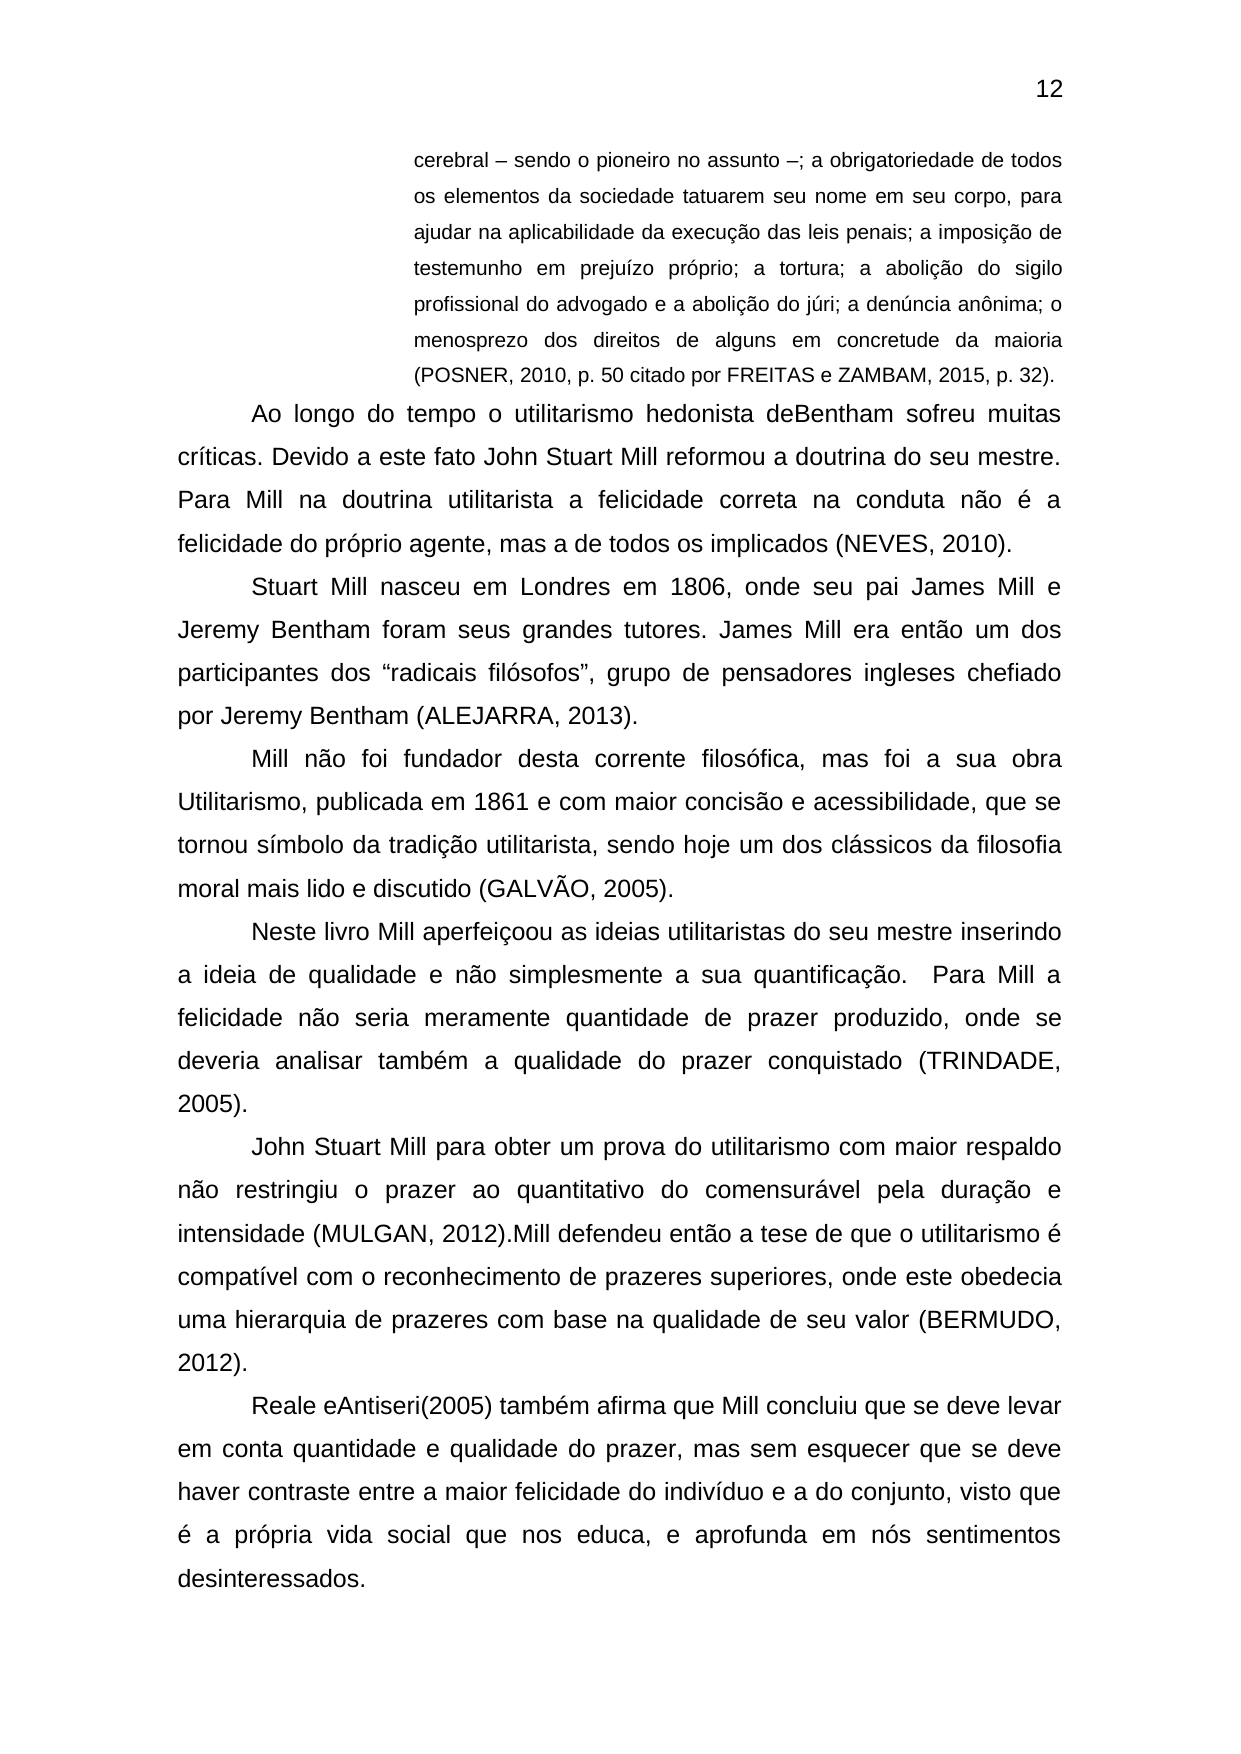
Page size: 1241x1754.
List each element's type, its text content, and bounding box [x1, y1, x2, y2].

text Mill não foi fundador desta corrente filosófica, mas foi a sua obra Utilitarismo, publicada em 1861 e com maior concisão e acessibilidade, que se tornou símbolo da tradição utilitarista, sendo hoje um dos clássicos da filosofia moral mais lido e discutido (GALVÃO, 2005). [177, 744, 1063, 902]
text Neste livro Mill aperfeiçoou as ideias utilitaristas do seu mestre inserindo a ideia de qualidade e não simplesmente a sua quantificação. Para Mill a felicidade não seria meramente quantidade de prazer produzido, onde se deveria analisar também a qualidade do prazer conquistado (TRINDADE, 2005). [177, 917, 1063, 1118]
text Reale eAntiseri(2005) também afirma que Mill concluiu que se deve levar em conta quantidade e qualidade do prazer, mas sem esquecer que se deve haver contraste entre a maior felicidade do indivíduo e a do conjunto, visto que é a própria vida social que nos educa, e aprofunda em nós sentimentos desinteressados. [177, 1391, 1063, 1592]
text Stuart Mill nasceu em Londres em 1806, onde seu pai James Mill e Jeremy Bentham foram seus grandes tutores. James Mill era então um dos participantes dos “radicais filósofos”, grupo de pensadores ingleses chefiado por Jeremy Bentham (ALEJARRA, 2013). [177, 572, 1063, 730]
text John Stuart Mill para obter um prova do utilitarismo com maior respaldo não restringiu o prazer ao quantitativo do comensurável pela duração e intensidade (MULGAN, 2012).Mill defendeu então a tese de que o utilitarismo é compatível com o reconhecimento de prazeres superiores, onde este obedecia uma hierarquia de prazeres com base na qualidade de seu valor (BERMUDO, 2012). [177, 1132, 1063, 1377]
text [413, 148, 1063, 387]
text Ao longo do tempo o utilitarismo hedonista deBentham sofreu muitas críticas. Devido a este fato John Stuart Mill reformou a doutrina do seu mestre. Para Mill na doutrina utilitarista a felicidade correta na conduta não é a felicidade do próprio agente, mas a de todos os implicados (NEVES, 2010). [177, 399, 1063, 557]
